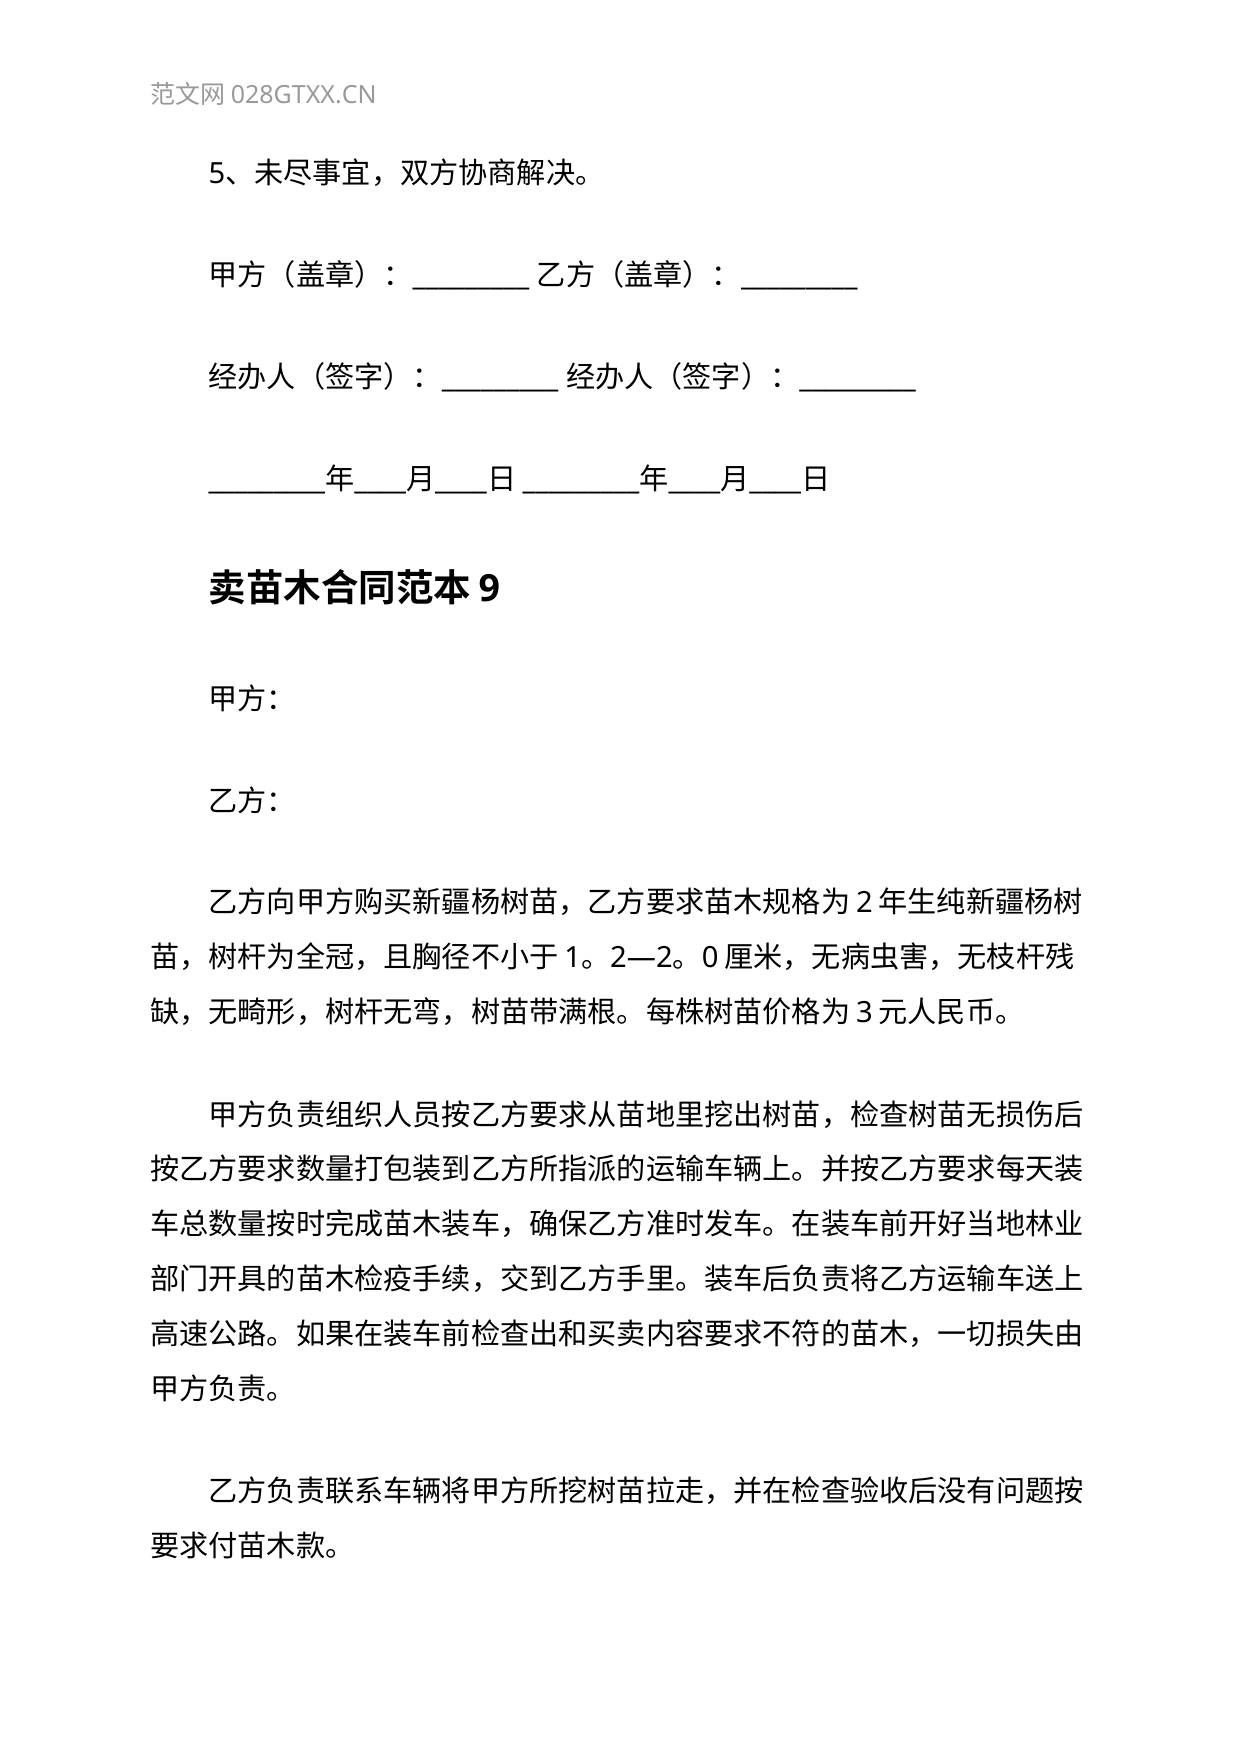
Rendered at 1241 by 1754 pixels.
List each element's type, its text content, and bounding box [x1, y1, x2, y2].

text 5、未尽事宜，双方协商解决。 [150, 150, 1090, 192]
text 甲方（盖章）：_________ 乙方（盖章）：_________ [150, 252, 1090, 294]
text 乙方负责联系车辆将甲方所挖树苗拉走，并在检查验收后没有问题按要求付苗木款。 [150, 1467, 1090, 1564]
text 卖苗木合同范本9 [150, 558, 1090, 612]
text 甲方负责组织人员按乙方要求从苗地里挖出树苗，检查树苗无损伤后按乙方要求数量打包装到乙方所指派的运输车辆上。并按乙方要求每天装车总数量按时完成苗木装车，确保乙方准时发车。在装车前开好当地林业部门开具的苗木检疫手续，交到乙方手里。装车后负责将乙方运输车送上高速公路。如果在装车前检查出和买卖内容要求不符的苗木，一切损失由甲方负责。 [150, 1091, 1090, 1408]
text 乙方： [150, 777, 1090, 819]
text 经办人（签字）：_________ 经办人（签字）：_________ [150, 354, 1090, 396]
text _________年____月____日 _________年____月____日 [150, 456, 1090, 498]
text 甲方： [150, 676, 1090, 718]
text 乙方向甲方购买新疆杨树苗，乙方要求苗木规格为2年生纯新疆杨树苗，树杆为全冠，且胸径不小于1。2—2。0厘米，无病虫害，无枝杆残缺，无畸形，树杆无弯，树苗带满根。每株树苗价格为3元人民币。 [150, 879, 1090, 1031]
